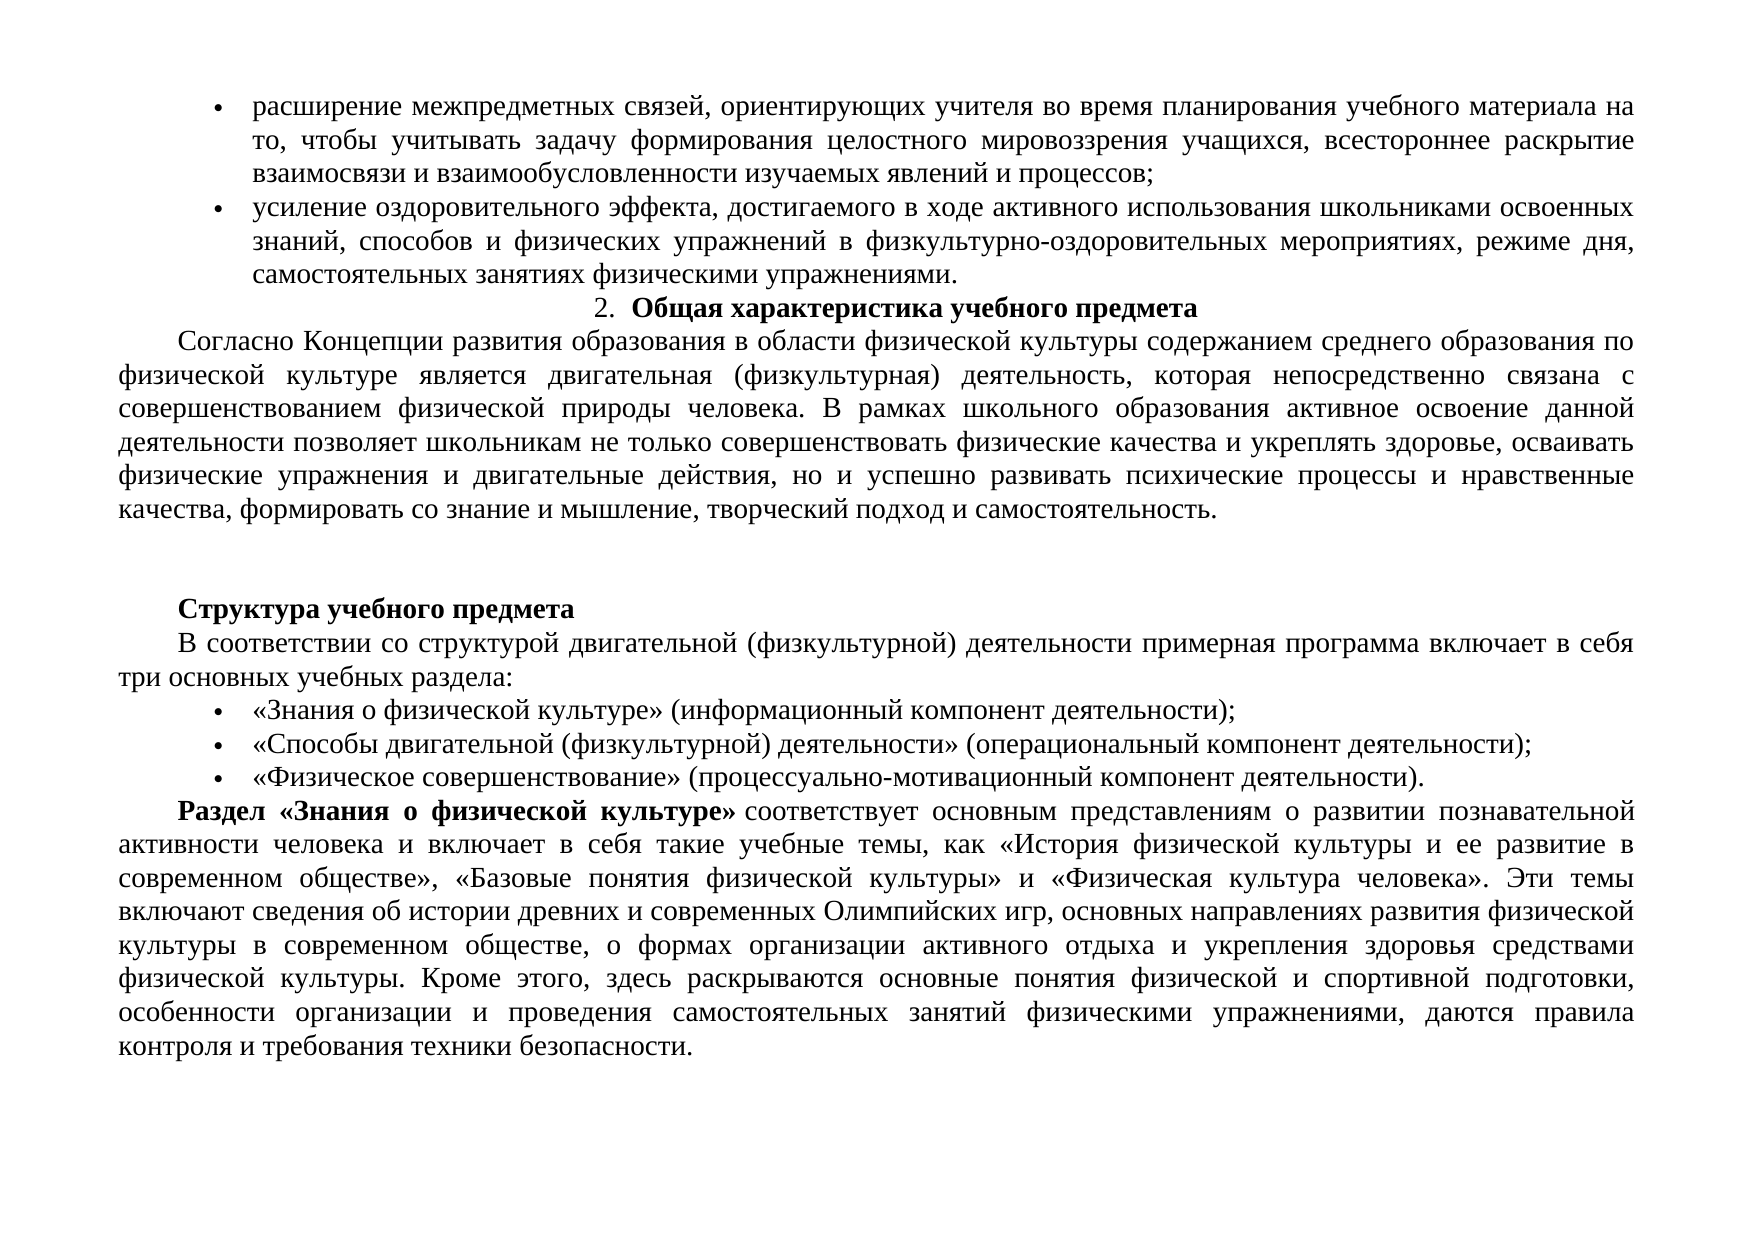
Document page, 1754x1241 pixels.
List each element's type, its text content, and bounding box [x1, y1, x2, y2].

list расширение межпредметных связей, ориентирующих учителя во время планирования учебного материала на то, чтобы учитывать задачу формирования целостного мировоззрения учащихся, всестороннее раскрытие взаимосвязи и взаимообусловленности изучаемых явлений и процессов; [214, 88, 1636, 189]
list «Физическое совершенствование» (процессуально-мотивационный компонент деятельности). [214, 759, 1636, 793]
list «Знания о физической культуре» (информационный компонент деятельности); [214, 692, 1636, 726]
text В соответствии со структурой двигательной (физкультурной) деятельности примерная программа включает в себя три основных учебных раздела: [118, 625, 1636, 692]
list Общая характеристика учебного предмета [156, 290, 1636, 323]
text Согласно Концепции развития образования в области физической культуры содержанием среднего образования по физической культуре является двигательная (физкультурная) деятельность, которая непосредственно связана с совершенствованием физической природы человека. В рамках школьного образования активное освоение данной деятельности позволяет школьникам не только совершенствовать физические качества и укреплять здоровье, осваивать физические упражнения и двигательные действия, но и успешно развивать психические процессы и нравственные качества, формировать со знание и мышление, творческий подход и самостоятельность. [118, 323, 1636, 524]
list «Способы двигательной (физкультурной) деятельности» (операциональный компонент деятельности); [214, 726, 1636, 759]
text Раздел «Знания о физической культуре» соответствует основным представлениям о развитии познавательной активности человека и включает в себя такие учебные темы, как «История физической культуры и ее развитие в современном обществе», «Базовые понятия физической культуры» и «Физическая культура человека». Эти темы включают сведения об истории древних и современных Олимпийских игр, основных направлениях развития физической культуры в современном обществе, о формах организации активного отдыха и укрепления здоровья средствами физической культуры. Кроме этого, здесь раскрываются основные понятия физической и спортивной подготовки, особенности организации и проведения самостоятельных занятий физическими упражнениями, даются правила контроля и требования техники безопасности. [118, 793, 1636, 1061]
text Структура учебного предмета [118, 592, 1636, 625]
list усиление оздоровительного эффекта, достигаемого в ходе активного использования школьниками освоенных знаний, способов и физических упражнений в физкультурно-оздоровительных мероприятиях, режиме дня, самостоятельных занятиях физическими упражнениями. [214, 189, 1636, 290]
